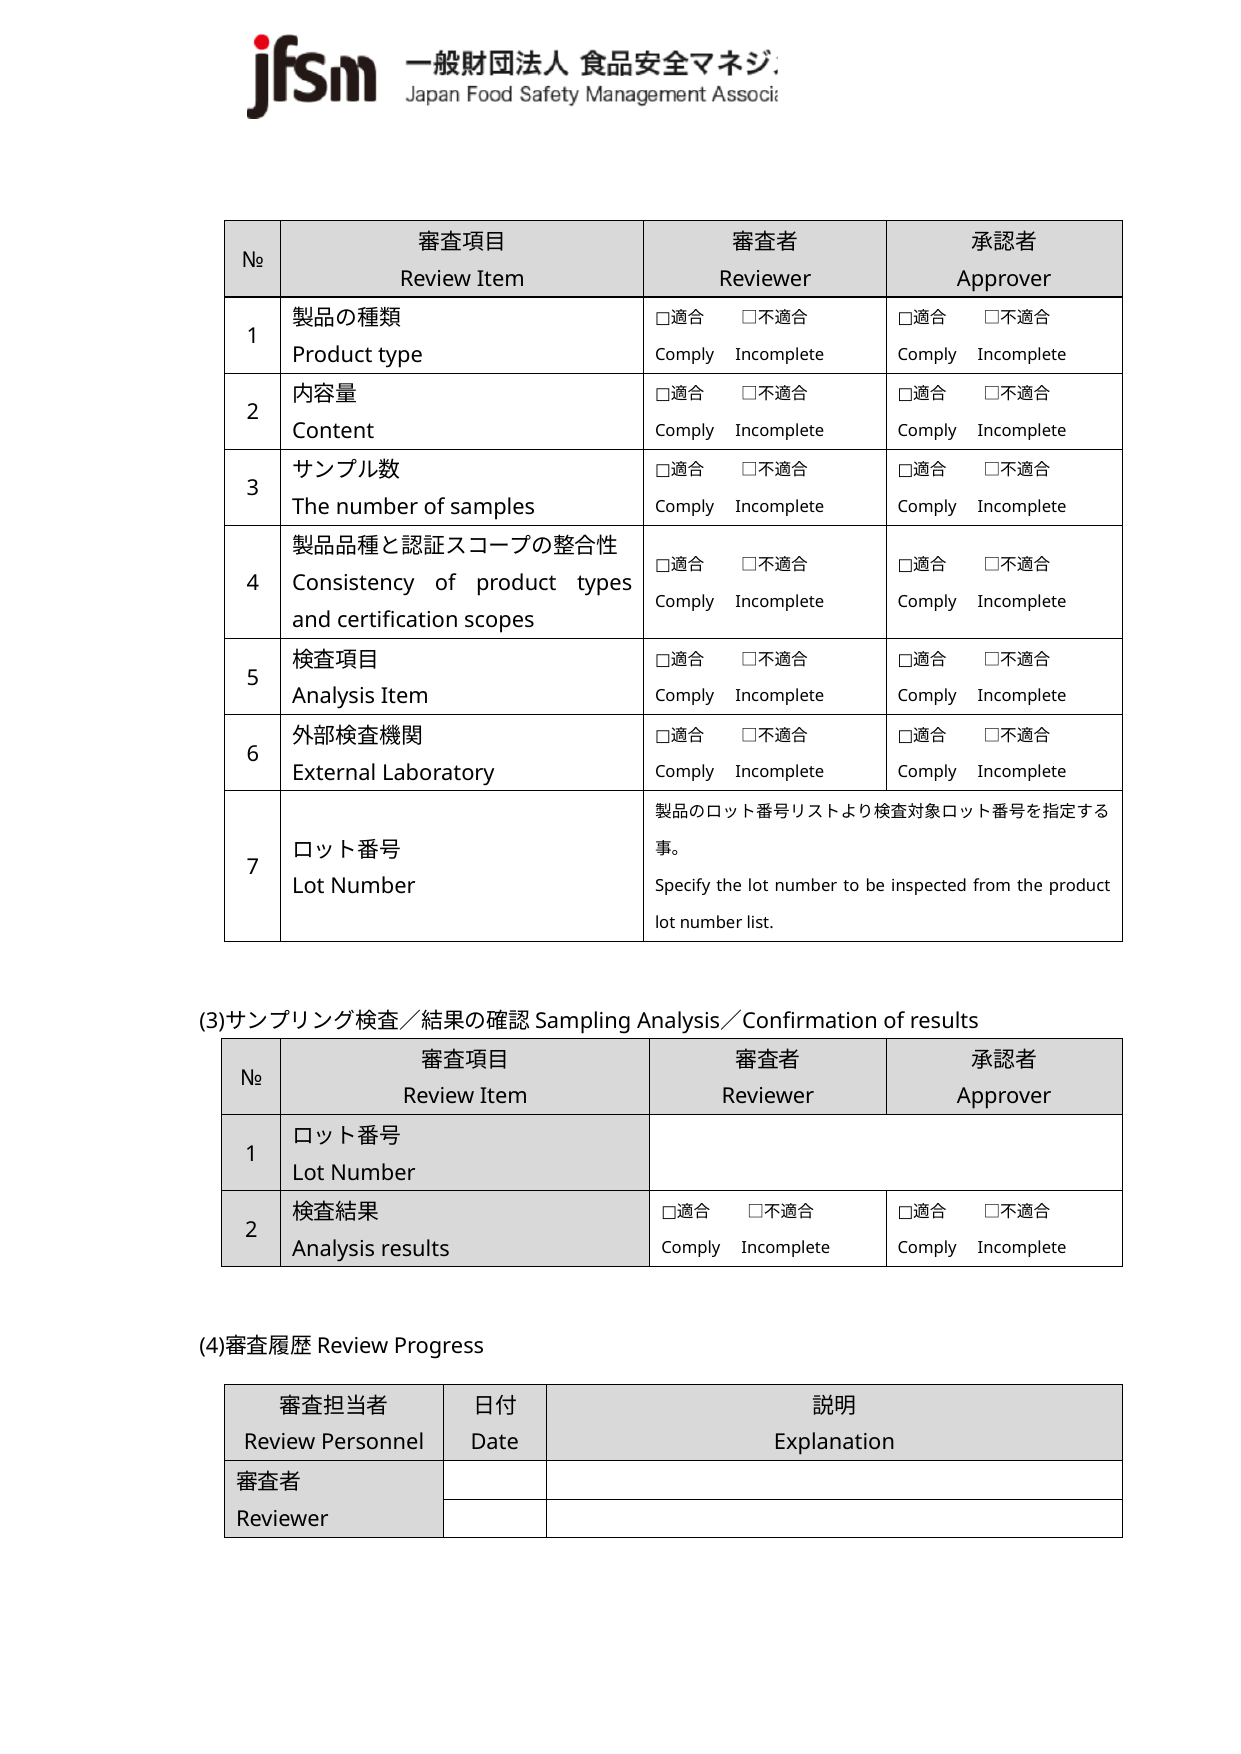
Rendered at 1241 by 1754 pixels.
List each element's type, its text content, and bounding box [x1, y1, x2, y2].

picture [244, 29, 778, 122]
table_cell 7 [225, 791, 280, 941]
table_cell □適合 □不適合 Comply Incomplete [650, 1191, 886, 1266]
table_cell 1 [225, 298, 280, 372]
table_header 審査担当者 Review Personnel [225, 1385, 443, 1460]
table_cell 内容量 Content [281, 374, 643, 448]
table_cell □適合 □不適合 Comply Incomplete [644, 450, 886, 524]
table_header 審査項目 Review Item [281, 221, 643, 296]
table_cell □適合 □不適合 Comply Incomplete [887, 374, 1122, 448]
table_cell □適合 □不適合 Comply Incomplete [887, 450, 1122, 524]
table_cell [547, 1500, 1122, 1537]
table_cell □適合 □不適合 Comply Incomplete [887, 1191, 1122, 1266]
table_cell 6 [225, 715, 280, 790]
table_header 説明 Explanation [547, 1385, 1122, 1460]
table_header 審査者 Reviewer [644, 221, 886, 296]
table_cell 製品品種と認証スコープの整合性 Consistency of product types and certification scopes [281, 526, 643, 638]
table_cell 外部検査機関 External Laboratory [281, 715, 643, 790]
table_cell [650, 1115, 1122, 1190]
table_cell □適合 □不適合 Comply Incomplete [887, 715, 1122, 790]
text (4)審査履歴Review Progress [177, 1326, 1063, 1363]
table_header 審査項目 Review Item [281, 1039, 649, 1114]
table_cell □適合 □不適合 Comply Incomplete [644, 526, 886, 638]
table_cell 製品のロット番号リストより検査対象ロット番号を指定する事。 Specify the lot number to be inspected from the product lot number list. [644, 791, 1122, 941]
table_cell [444, 1461, 546, 1498]
table_cell □適合 □不適合 Comply Incomplete [644, 298, 886, 372]
table_header 承認者 Approver [887, 1039, 1122, 1114]
table_cell □適合 □不適合 Comply Incomplete [644, 715, 886, 790]
table_header № [225, 221, 280, 296]
table_cell 3 [225, 450, 280, 524]
table_cell □適合 □不適合 Comply Incomplete [644, 639, 886, 714]
table_cell 製品の種類 Product type [281, 298, 643, 372]
table_cell 2 [222, 1191, 280, 1266]
table_header 審査者 Reviewer [650, 1039, 886, 1114]
text (3)サンプリング検査／結果の確認Sampling Analysis／Confirmation of results [177, 1001, 1063, 1038]
table_cell サンプル数 The number of samples [281, 450, 643, 524]
table_cell □適合 □不適合 Comply Incomplete [644, 374, 886, 448]
table_cell 5 [225, 639, 280, 714]
table_cell □適合 □不適合 Comply Incomplete [887, 639, 1122, 714]
table_cell 1 [222, 1115, 280, 1190]
table_cell □適合 □不適合 Comply Incomplete [887, 298, 1122, 372]
table_cell ロット番号 Lot Number [281, 1115, 649, 1190]
table_cell ロット番号 Lot Number [281, 791, 643, 941]
table_header 承認者 Approver [887, 221, 1122, 296]
table_cell [444, 1500, 546, 1537]
table_cell [547, 1461, 1122, 1498]
table_cell □適合 □不適合 Comply Incomplete [887, 526, 1122, 638]
table_cell 検査結果 Analysis results [281, 1191, 649, 1266]
table_cell 審査者 Reviewer [225, 1461, 443, 1537]
table_header 日付 Date [444, 1385, 546, 1460]
table_cell 2 [225, 374, 280, 448]
table_cell 4 [225, 526, 280, 638]
table_header № [222, 1039, 280, 1114]
table_cell 検査項目 Analysis Item [281, 639, 643, 714]
